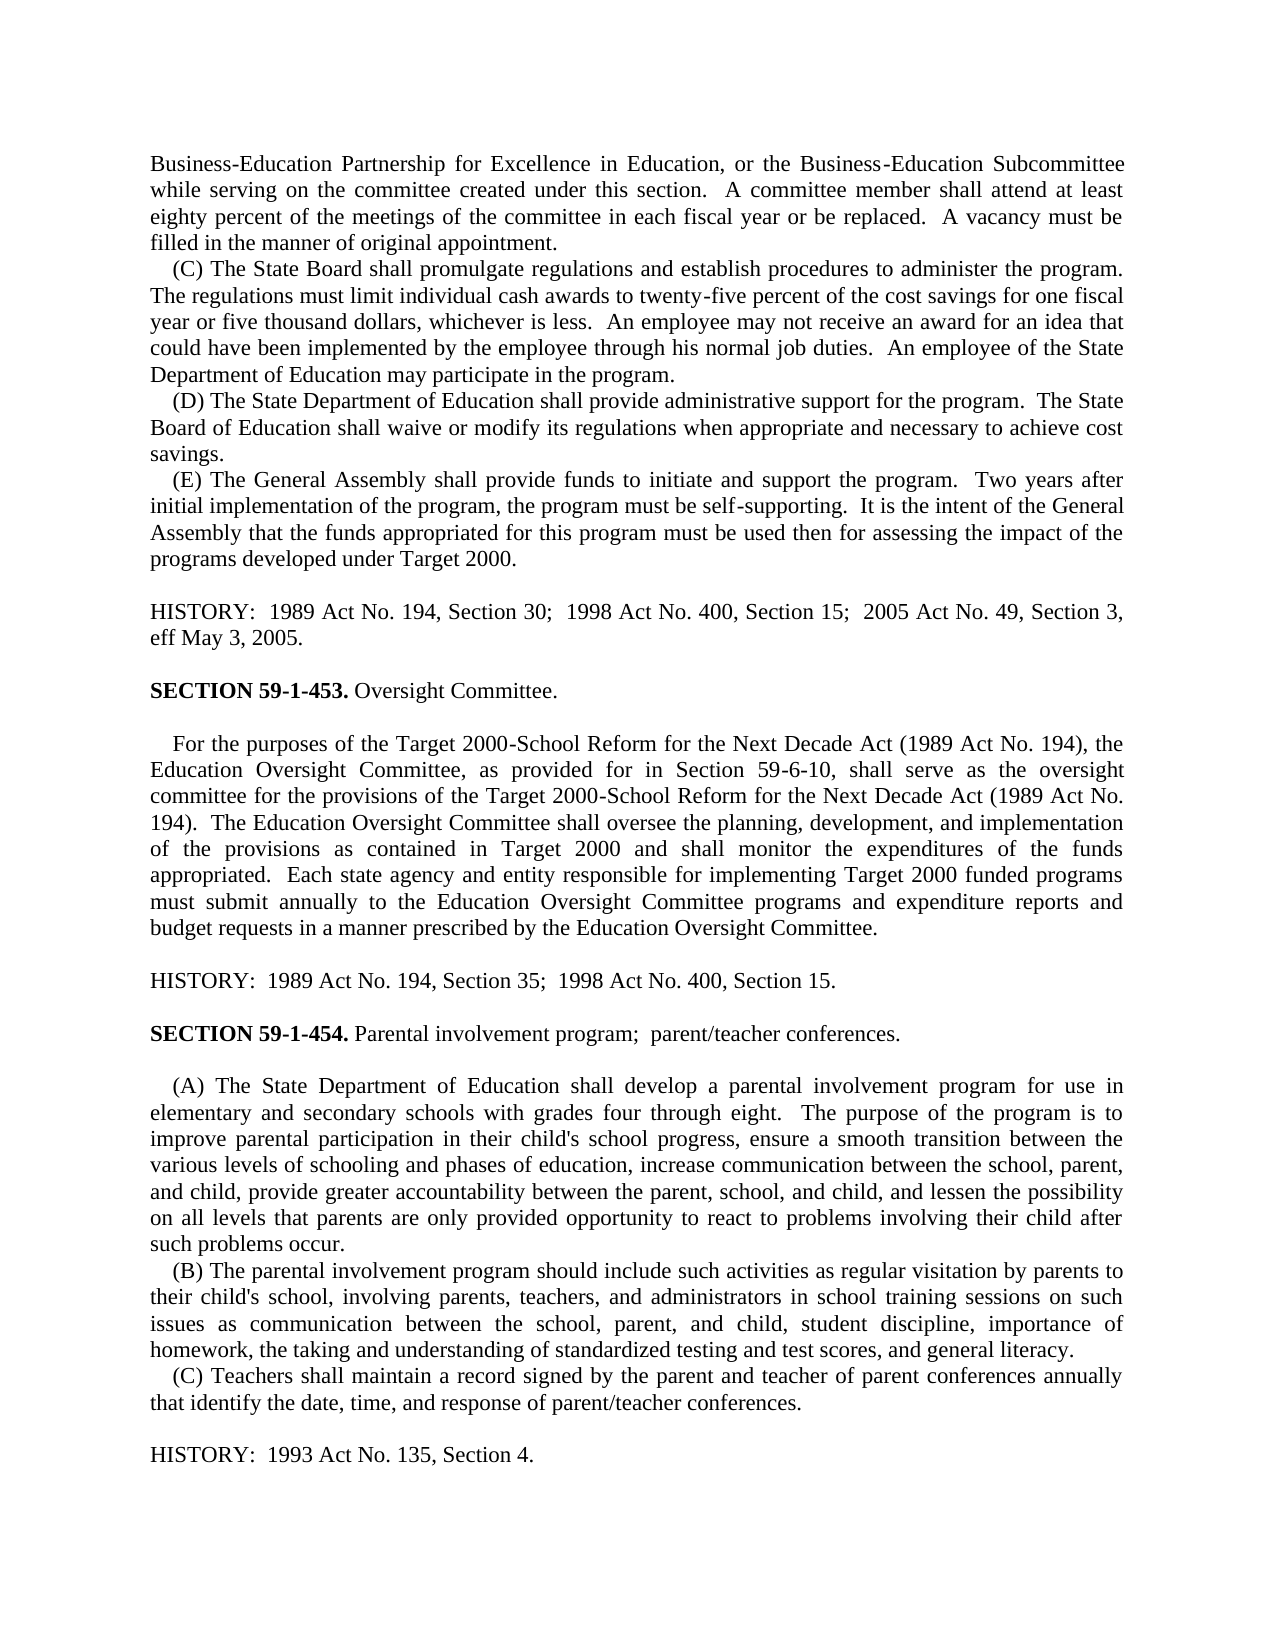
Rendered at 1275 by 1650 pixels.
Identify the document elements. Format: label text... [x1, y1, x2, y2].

text (C) Teachers shall maintain a record signed by the parent and teacher of parent conferences annually that identify the date, time, and response of parent/teacher conferences. [150, 1362, 1125, 1415]
text (E) The General Assembly shall provide funds to initiate and support the program. Two years after initial implementation of the program, the program must be self-supporting. It is the intent of the General Assembly that the funds appropriated for this program must be used then for assessing the impact of the programs developed under Target 2000. [150, 466, 1125, 572]
text (A) The State Department of Education shall develop a parental involvement program for use in elementary and secondary schools with grades four through eight. The purpose of the program is to improve parental participation in their child's school progress, ensure a smooth transition between the various levels of schooling and phases of education, increase communication between the school, parent, and child, provide greater accountability between the parent, school, and child, and lessen the possibility on all levels that parents are only provided opportunity to react to problems involving their child after such problems occur. [150, 1072, 1125, 1257]
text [150, 150, 1125, 255]
text (C) The State Board shall promulgate regulations and establish procedures to administer the program. The regulations must limit individual cash awards to twenty-five percent of the cost savings for one fiscal year or five thousand dollars, whichever is less. An employee may not receive an award for an idea that could have been implemented by the employee through his normal job duties. An employee of the State Department of Education may participate in the program. [150, 255, 1125, 387]
text For the purposes of the Target 2000-School Reform for the Next Decade Act (1989 Act No. 194), the Education Oversight Committee, as provided for in Section 59-6-10, shall serve as the oversight committee for the provisions of the Target 2000-School Reform for the Next Decade Act (1989 Act No. 194). The Education Oversight Committee shall oversee the planning, development, and implementation of the provisions as contained in Target 2000 and shall monitor the expenditures of the funds appropriated. Each state agency and entity responsible for implementing Target 2000 funded programs must submit annually to the Education Oversight Committee programs and expenditure reports and budget requests in a manner prescribed by the Education Oversight Committee. [150, 730, 1125, 941]
text HISTORY: 1989 Act No. 194, Section 30; 1998 Act No. 400, Section 15; 2005 Act No. 49, Section 3, eff May 3, 2005. [150, 598, 1125, 651]
text (D) The State Department of Education shall provide administrative support for the program. The State Board of Education shall waive or modify its regulations when appropriate and necessary to achieve cost savings. [150, 387, 1125, 466]
text SECTION 59-1-454. Parental involvement program; parent/teacher conferences. [150, 1020, 1125, 1046]
text (B) The parental involvement program should include such activities as regular visitation by parents to their child's school, involving parents, teachers, and administrators in school training sessions on such issues as communication between the school, parent, and child, student discipline, importance of homework, the taking and understanding of standardized testing and test scores, and general literacy. [150, 1257, 1125, 1362]
text HISTORY: 1993 Act No. 135, Section 4. [150, 1441, 1125, 1468]
text HISTORY: 1989 Act No. 194, Section 35; 1998 Act No. 400, Section 15. [150, 967, 1125, 993]
text SECTION 59-1-453. Oversight Committee. [150, 677, 1125, 703]
